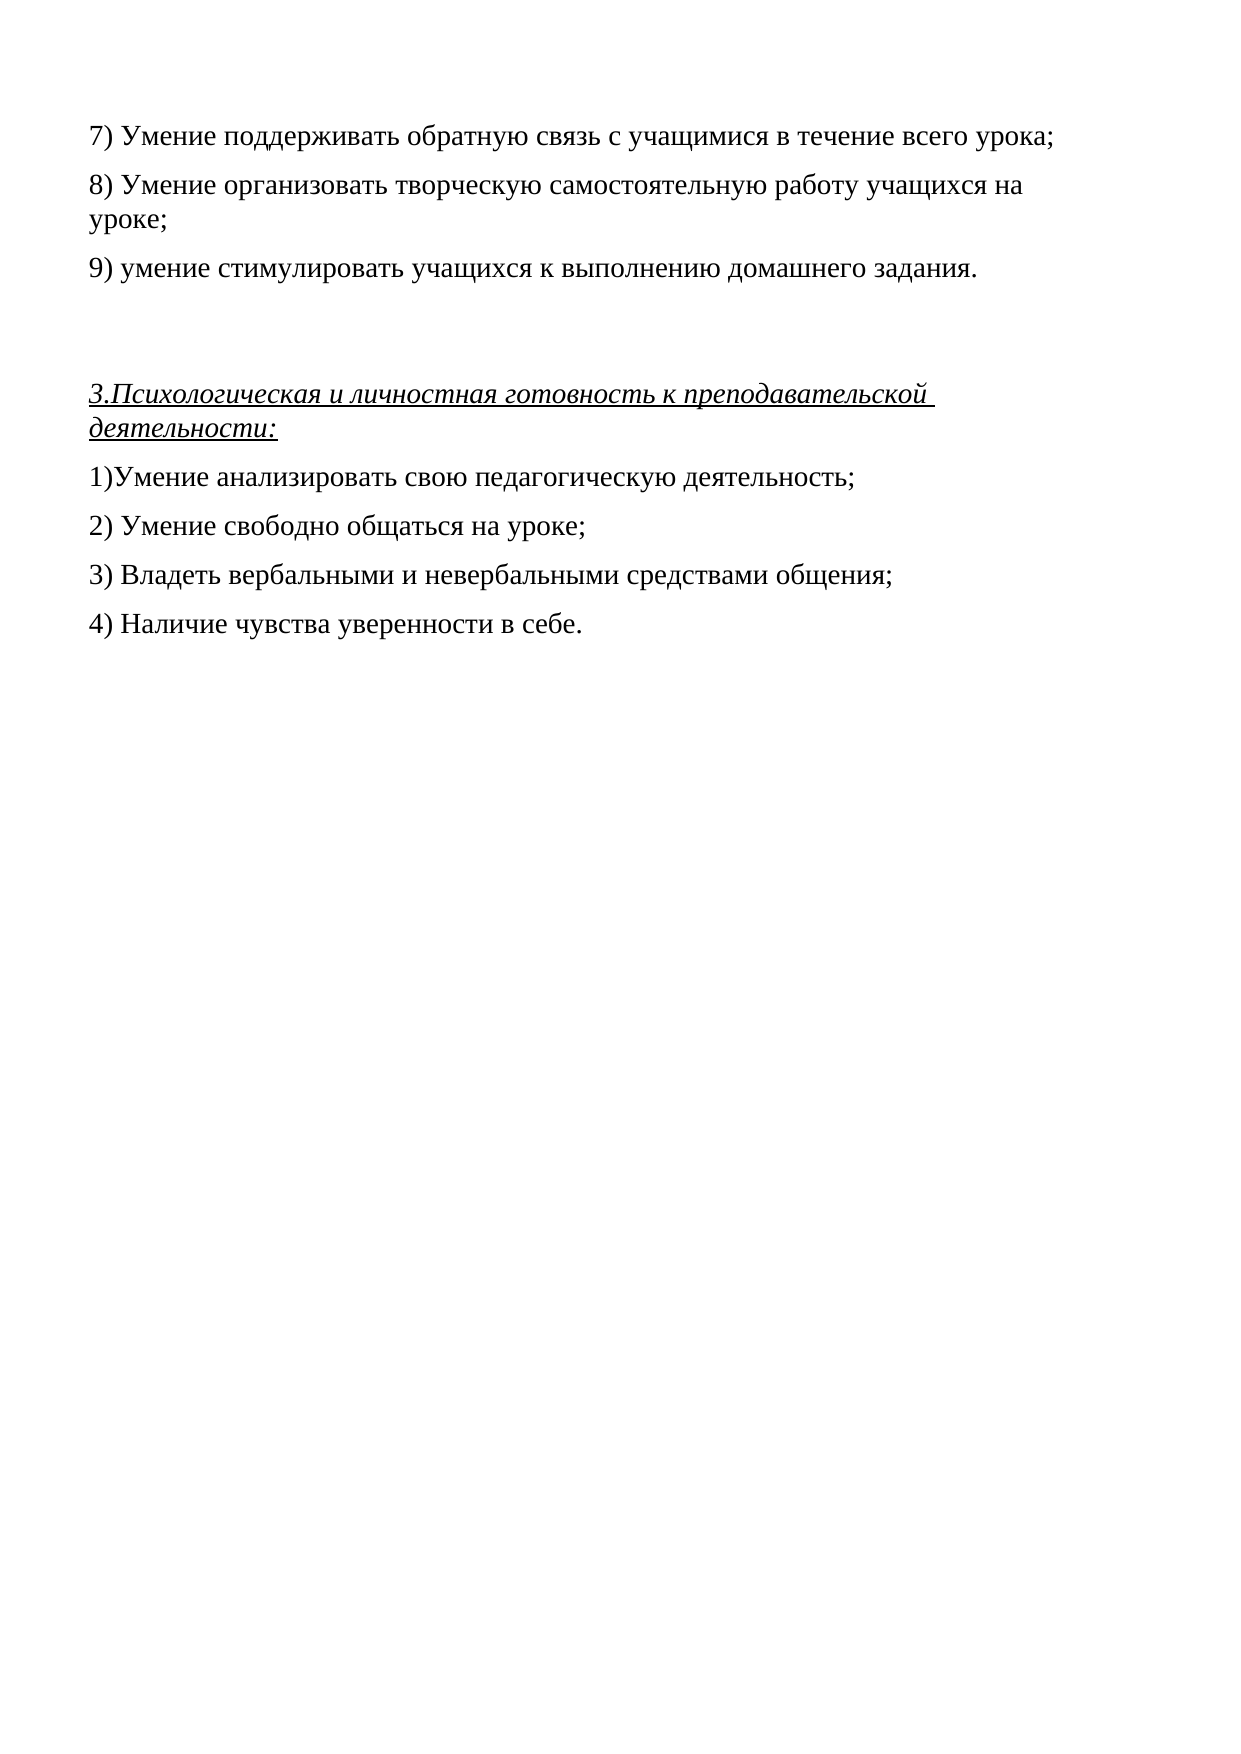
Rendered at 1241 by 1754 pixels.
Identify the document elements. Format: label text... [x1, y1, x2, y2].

text 7) Умение поддерживать обратную связь с учащимися в течение всего урока; [89, 118, 1063, 152]
text 3.Психологическая и личностная готовность к преподавательской деятельности: [89, 376, 1063, 443]
text 1)Умение анализировать свою педагогическую деятельность; [89, 459, 1063, 493]
text 9) умение стимулировать учащихся к выполнению домашнего задания. [89, 250, 1063, 283]
text 2) Умение свободно общаться на уроке; [89, 508, 1063, 542]
text 3) Владеть вербальными и невербальными средствами общения; [89, 557, 1063, 591]
text 4) Наличие чувства уверенности в себе. [89, 607, 1063, 640]
text 8) Умение организовать творческую самостоятельную работу учащихся на уроке; [89, 167, 1063, 234]
